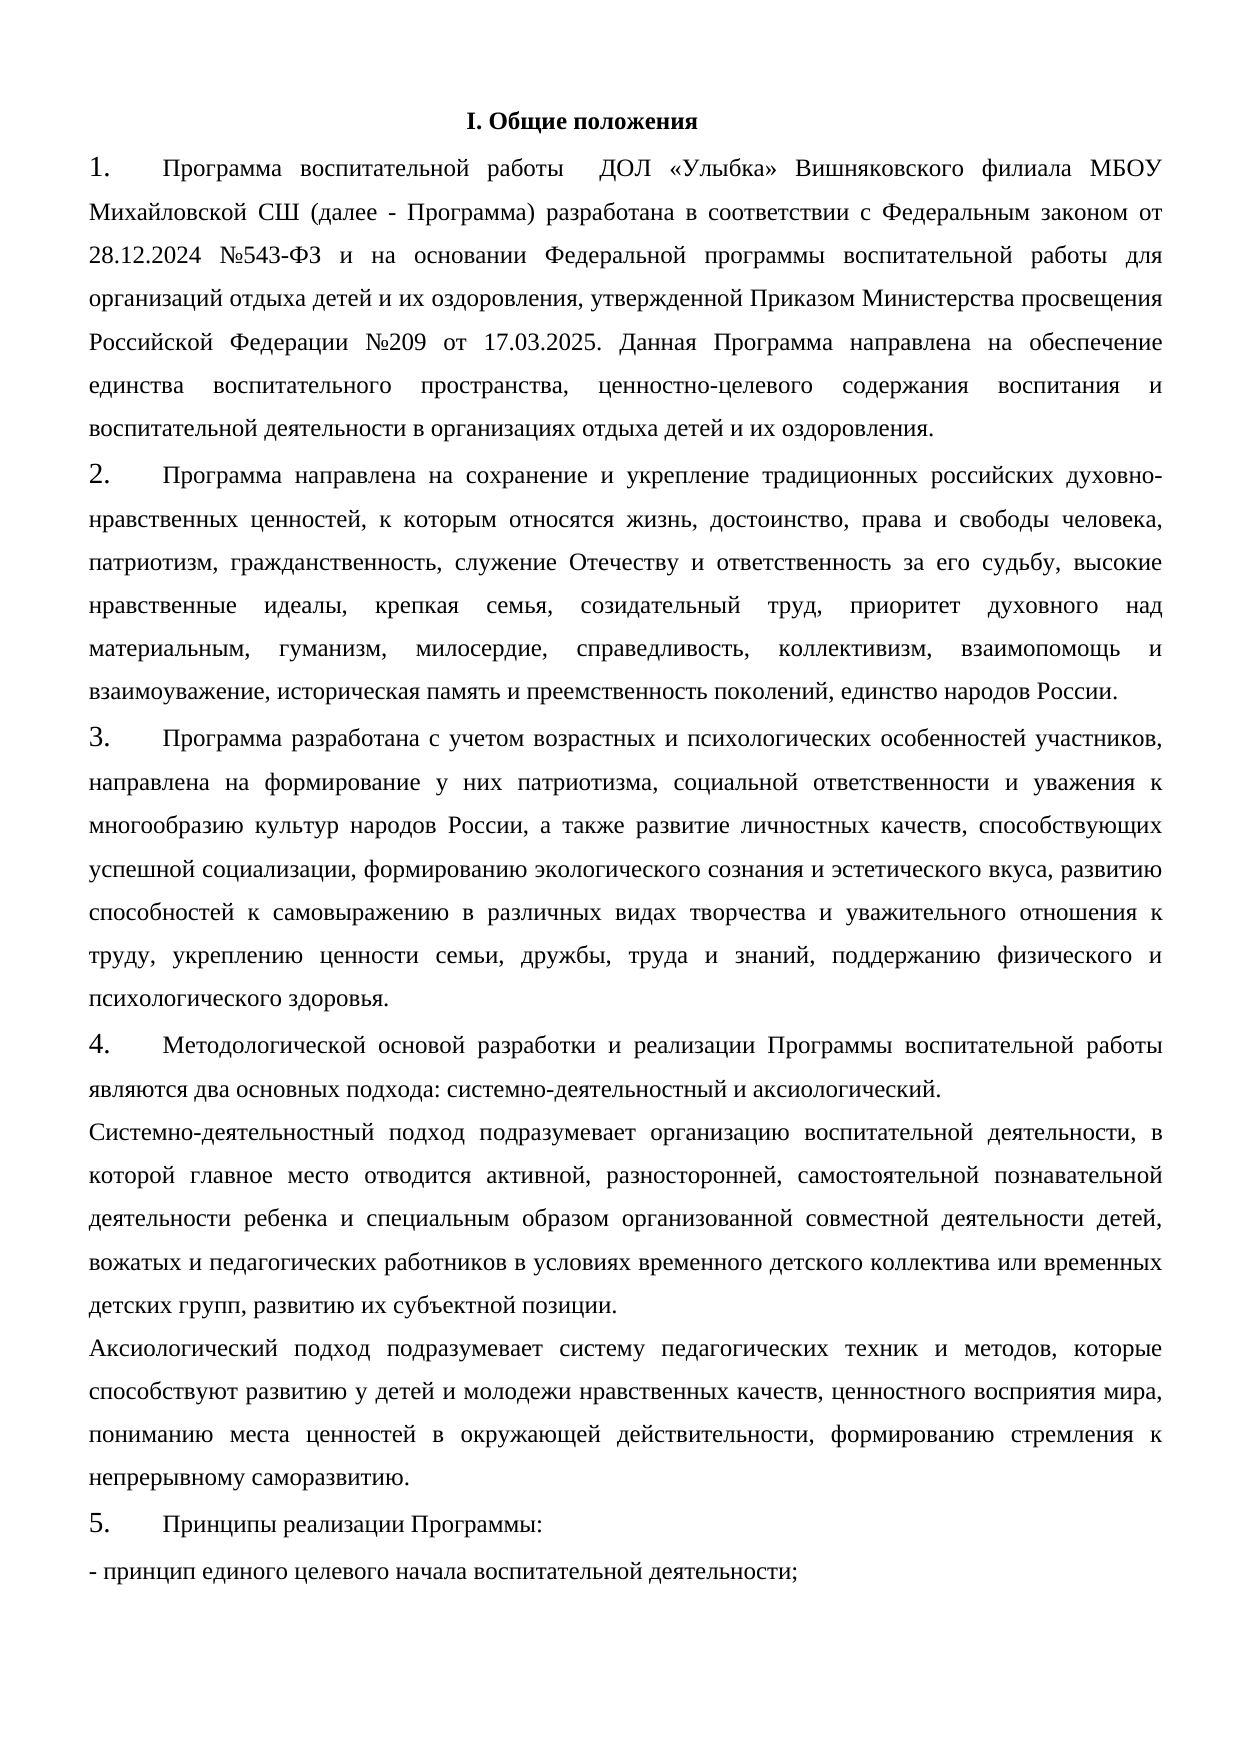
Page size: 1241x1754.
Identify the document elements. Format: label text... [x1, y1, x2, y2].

list Программа разработана с учетом возрастных и психологических особенностей участников, направлена на формирование у них патриотизма, социальной ответственности и уважения к многообразию культур народов России, а также развитие личностных качеств, способствующих успешной социализации, формированию экологического сознания и эстетического вкуса, развитию способностей к самовыражению в различных видах творчества и уважительного отношения к труду, укреплению ценности семьи, дружбы, труда и знаний, поддержанию физического и психологического здоровья. [88, 719, 1163, 1012]
text - принцип единого целевого начала воспитательной деятельности; [88, 1556, 1163, 1584]
text Системно-деятельностный подход подразумевает организацию воспитательной деятельности, в которой главное место отводится активной, разносторонней, самостоятельной познавательной деятельности ребенка и специальным образом организованной совместной деятельности детей, вожатых и педагогических работников в условиях временного детского коллектива или временных детских групп, развитию их субъектной позиции. [88, 1117, 1163, 1318]
text I. Общие положения [88, 106, 1076, 135]
list Методологической основой разработки и реализации Программы воспитательной работы являются два основных подхода: системно-деятельностный и аксиологический. [88, 1026, 1163, 1103]
text Аксиологический подход подразумевает систему педагогических техник и методов, которые способствуют развитию у детей и молодежи нравственных качеств, ценностного восприятия мира, пониманию места ценностей в окружающей действительности, формированию стремления к непрерывному саморазвитию. [88, 1333, 1163, 1491]
list Программа воспитательной работы ДОЛ «Улыбка» Вишняковского филиала МБОУ Михайловской СШ (далее - Программа) разработана в соответствии с Федеральным законом от 28.12.2024 №543-ФЗ и на основании Федеральной программы воспитательной работы для организаций отдыха детей и их оздоровления, утвержденной Приказом Министерства просвещения Российской Федерации №209 от 17.03.2025. Данная Программа направлена на обеспечение единства воспитательного пространства, ценностно-целевого содержания воспитания и воспитательной деятельности в организациях отдыха детей и их оздоровления. [88, 149, 1163, 442]
list Принципы реализации Программы: [88, 1505, 1163, 1539]
list Программа направлена на сохранение и укрепление традиционных российских духовно-нравственных ценностей, к которым относятся жизнь, достоинство, права и свободы человека, патриотизм, гражданственность, служение Отечеству и ответственность за его судьбу, высокие нравственные идеалы, крепкая семья, созидательный труд, приоритет духовного над материальным, гуманизм, милосердие, справедливость, коллективизм, взаимопомощь и взаимоуважение, историческая память и преемственность поколений, единство народов России. [88, 456, 1163, 705]
